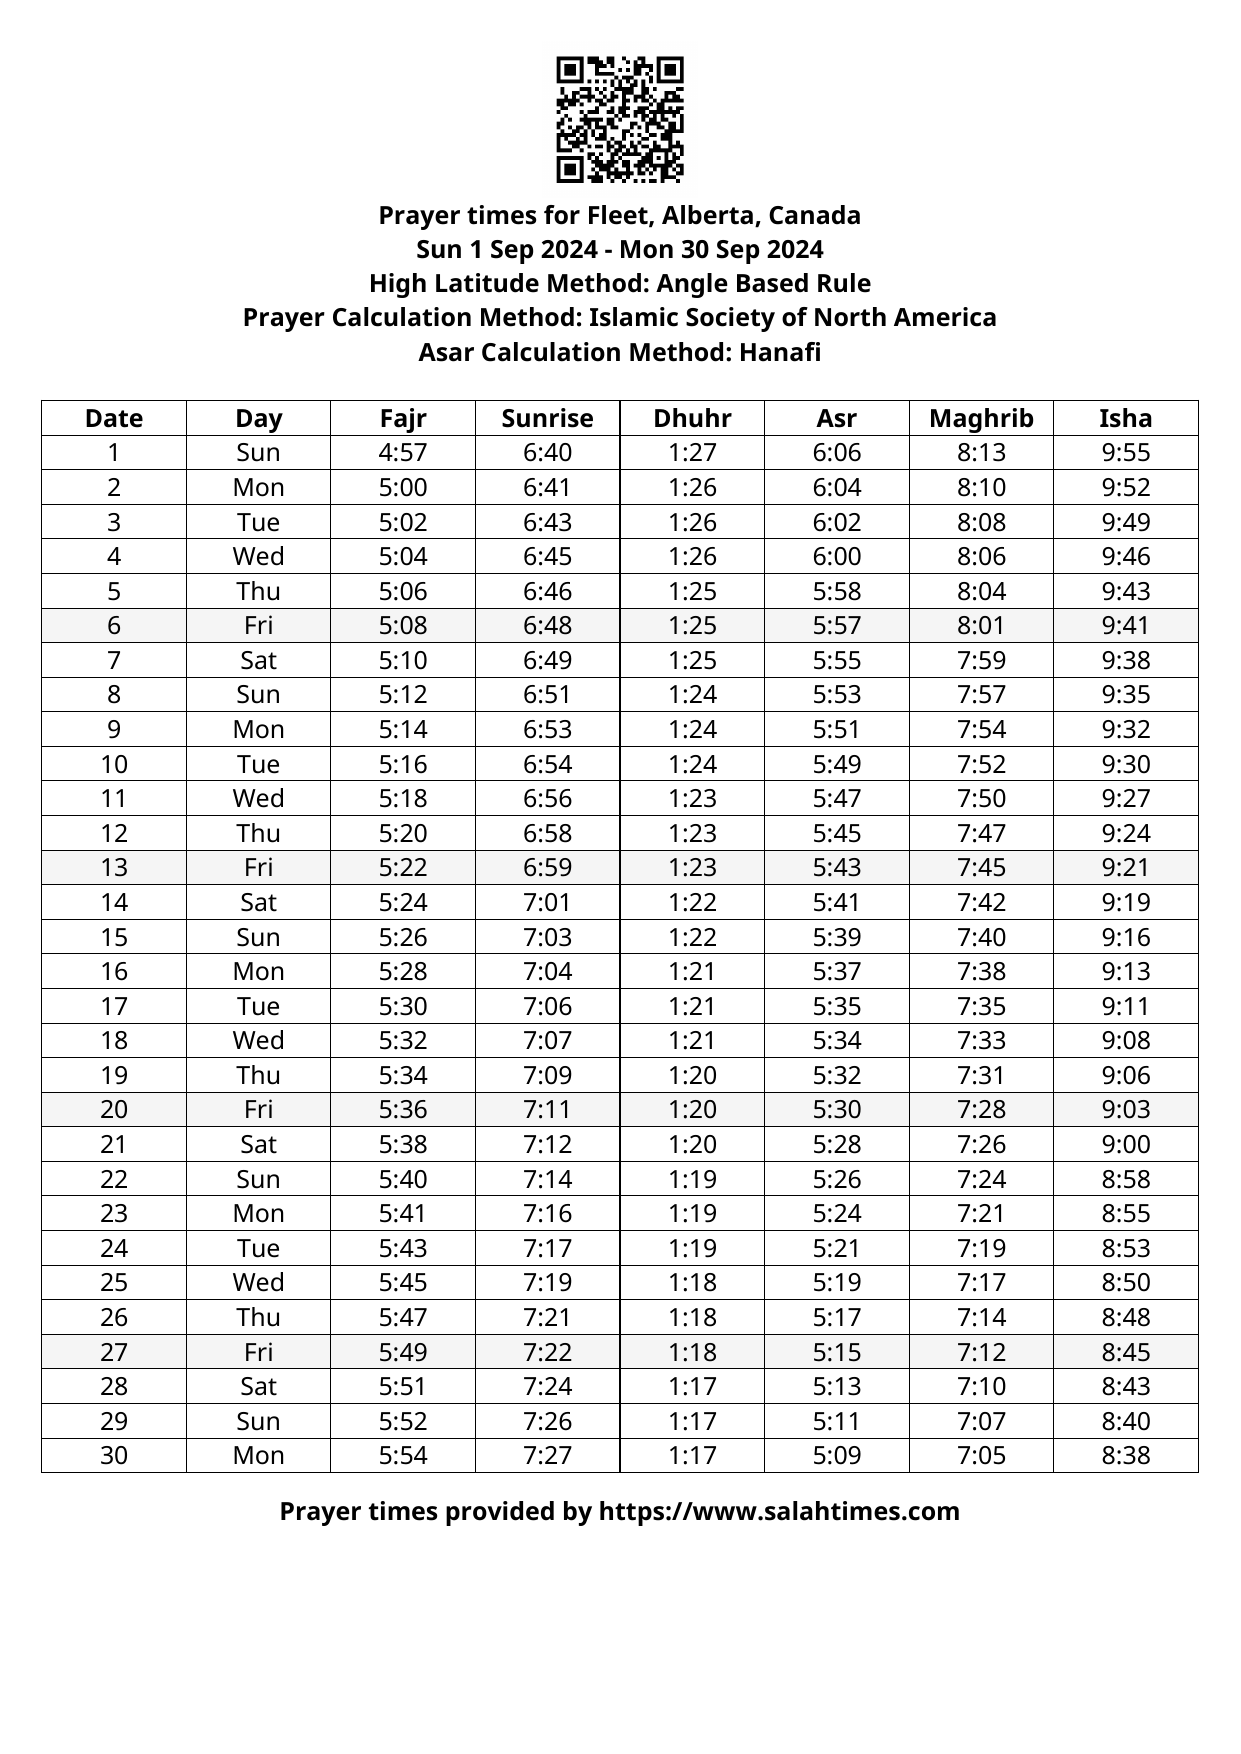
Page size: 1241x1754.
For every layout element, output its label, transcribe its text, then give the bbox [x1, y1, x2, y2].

table_cell 5:24 [765, 1196, 909, 1230]
table_cell 9:46 [1054, 539, 1198, 573]
table_cell 5:28 [765, 1127, 909, 1161]
table_cell 7:50 [910, 781, 1053, 815]
table_cell 8:43 [1054, 1369, 1198, 1403]
table_cell 5:14 [331, 712, 475, 746]
table_cell 7:54 [910, 712, 1053, 746]
table_cell 1:27 [621, 436, 764, 469]
table_cell 8:08 [910, 505, 1053, 538]
table_cell 30 [42, 1439, 186, 1472]
table_cell Wed [187, 781, 330, 815]
table_cell 1:19 [621, 1231, 764, 1264]
table_cell 9:55 [1054, 436, 1198, 469]
table_cell 5:32 [765, 1058, 909, 1092]
table_cell 3 [42, 505, 186, 538]
table_cell 5:08 [331, 609, 475, 642]
table_cell 1:25 [621, 643, 764, 677]
table_cell 5:38 [331, 1127, 475, 1161]
table_cell 6:51 [476, 678, 619, 711]
table_cell 9:00 [1054, 1127, 1198, 1161]
table_cell Tue [187, 989, 330, 1022]
table_cell 9:08 [1054, 1024, 1198, 1057]
table_cell 1:21 [621, 954, 764, 988]
table_cell 9:27 [1054, 781, 1198, 815]
table_cell 9:35 [1054, 678, 1198, 711]
table_cell 5:45 [765, 816, 909, 849]
table_cell Tue [187, 505, 330, 538]
table_cell Sun [187, 436, 330, 469]
table_cell 7:52 [910, 747, 1053, 780]
table_cell 8:40 [1054, 1404, 1198, 1437]
table_cell 1:18 [621, 1300, 764, 1334]
table_cell 7:14 [476, 1162, 619, 1195]
table_cell 8:53 [1054, 1231, 1198, 1264]
table_cell 1 [42, 436, 186, 469]
table_cell 8:55 [1054, 1196, 1198, 1230]
text Prayer times for Fleet, Alberta, Canada [42, 198, 1198, 232]
table_cell 7:33 [910, 1024, 1053, 1057]
table_cell 6:48 [476, 609, 619, 642]
table_cell 7:03 [476, 920, 619, 953]
table_cell 1:18 [621, 1335, 764, 1368]
table_cell 7:24 [476, 1369, 619, 1403]
table_cell 5:32 [331, 1024, 475, 1057]
text High Latitude Method: Angle Based Rule [42, 266, 1198, 300]
table_cell 1:17 [621, 1404, 764, 1437]
table_cell 1:26 [621, 539, 764, 573]
table_cell 6 [42, 609, 186, 642]
table_cell Thu [187, 1058, 330, 1092]
table_cell 8:45 [1054, 1335, 1198, 1368]
table_cell 12 [42, 816, 186, 849]
table_cell 14 [42, 885, 186, 919]
table_cell 5:10 [331, 643, 475, 677]
table_cell 7:16 [476, 1196, 619, 1230]
table_cell Thu [187, 1300, 330, 1334]
table_cell 7:19 [910, 1231, 1053, 1264]
table_cell 8:06 [910, 539, 1053, 573]
table_cell 6:40 [476, 436, 619, 469]
table_cell 20 [42, 1093, 186, 1126]
table_cell Fri [187, 1093, 330, 1126]
table_cell 18 [42, 1024, 186, 1057]
table_cell Sat [187, 1127, 330, 1161]
table_cell 7:28 [910, 1093, 1053, 1126]
table_cell 2 [42, 470, 186, 504]
table_cell 7:27 [476, 1439, 619, 1472]
table_cell 5:09 [765, 1439, 909, 1472]
table_cell 7:22 [476, 1335, 619, 1368]
table_cell 5:53 [765, 678, 909, 711]
table_cell Sun [187, 920, 330, 953]
text Prayer Calculation Method: Islamic Society of North America [42, 300, 1198, 334]
table_cell 8:10 [910, 470, 1053, 504]
table_cell 7:35 [910, 989, 1053, 1022]
table_cell 1:22 [621, 920, 764, 953]
table_cell 7:01 [476, 885, 619, 919]
table_cell 27 [42, 1335, 186, 1368]
table_cell 5:04 [331, 539, 475, 573]
table_cell 1:23 [621, 851, 764, 884]
table_cell 7:42 [910, 885, 1053, 919]
table_cell 5:15 [765, 1335, 909, 1368]
table_cell 11 [42, 781, 186, 815]
table_cell 7:19 [476, 1266, 619, 1299]
table_cell 5:45 [331, 1266, 475, 1299]
table_cell 5:18 [331, 781, 475, 815]
table_cell 1:23 [621, 781, 764, 815]
table_cell 5:12 [331, 678, 475, 711]
table_cell 5:51 [765, 712, 909, 746]
table_cell 7:47 [910, 816, 1053, 849]
table_cell 5:47 [765, 781, 909, 815]
table_cell 7:26 [476, 1404, 619, 1437]
table_cell Sun [187, 1162, 330, 1195]
table_cell Fri [187, 851, 330, 884]
table_cell 15 [42, 920, 186, 953]
table_cell 7:24 [910, 1162, 1053, 1195]
table_cell 5:06 [331, 574, 475, 607]
table_cell 24 [42, 1231, 186, 1264]
table_cell 4 [42, 539, 186, 573]
table_cell Mon [187, 1196, 330, 1230]
table_cell 5:00 [331, 470, 475, 504]
table_cell 23 [42, 1196, 186, 1230]
table_cell 8:48 [1054, 1300, 1198, 1334]
table_cell 22 [42, 1162, 186, 1195]
table_cell Thu [187, 816, 330, 849]
table_cell 5:37 [765, 954, 909, 988]
table_cell 5:40 [331, 1162, 475, 1195]
table_cell 5:54 [331, 1439, 475, 1472]
table_cell Sat [187, 885, 330, 919]
table_cell 5:57 [765, 609, 909, 642]
table_cell 8 [42, 678, 186, 711]
table_cell 5:16 [331, 747, 475, 780]
table_cell 26 [42, 1300, 186, 1334]
table_cell 10 [42, 747, 186, 780]
table_cell 6:04 [765, 470, 909, 504]
table_cell 5:47 [331, 1300, 475, 1334]
table_cell 5:49 [331, 1335, 475, 1368]
table_cell 5:02 [331, 505, 475, 538]
table_cell 5:43 [765, 851, 909, 884]
table_cell 1:21 [621, 989, 764, 1022]
table_cell 1:18 [621, 1266, 764, 1299]
table_cell Wed [187, 1024, 330, 1057]
table_cell 1:25 [621, 609, 764, 642]
table_cell 9:43 [1054, 574, 1198, 607]
table_cell 1:26 [621, 505, 764, 538]
table_cell 6:53 [476, 712, 619, 746]
table_header Asr [765, 401, 909, 434]
table_cell 7:05 [910, 1439, 1053, 1472]
table_cell 9:30 [1054, 747, 1198, 780]
table_cell 1:20 [621, 1127, 764, 1161]
table_cell 8:58 [1054, 1162, 1198, 1195]
table_header Isha [1054, 401, 1198, 434]
table_cell 5:28 [331, 954, 475, 988]
table_cell 7:14 [910, 1300, 1053, 1334]
table_cell 6:45 [476, 539, 619, 573]
table_cell 21 [42, 1127, 186, 1161]
text Sun 1 Sep 2024 - Mon 30 Sep 2024 [42, 232, 1198, 266]
table_cell 6:43 [476, 505, 619, 538]
table_cell 16 [42, 954, 186, 988]
table_cell 6:00 [765, 539, 909, 573]
table_cell 28 [42, 1369, 186, 1403]
table_cell Mon [187, 470, 330, 504]
table_cell 7:04 [476, 954, 619, 988]
text Prayer times provided by https://www.salahtimes.com [42, 1494, 1198, 1528]
table_cell Tue [187, 747, 330, 780]
table_cell 9:13 [1054, 954, 1198, 988]
table_cell 7:09 [476, 1058, 619, 1092]
table_cell 7:11 [476, 1093, 619, 1126]
table_cell 7:31 [910, 1058, 1053, 1092]
table_cell Wed [187, 539, 330, 573]
table_header Fajr [331, 401, 475, 434]
table_cell 7:10 [910, 1369, 1053, 1403]
table_cell 1:21 [621, 1024, 764, 1057]
table_cell 9:11 [1054, 989, 1198, 1022]
table_cell 7:06 [476, 989, 619, 1022]
table_header Dhuhr [621, 401, 764, 434]
table_cell Sat [187, 643, 330, 677]
table_cell 7:07 [476, 1024, 619, 1057]
table_cell Sun [187, 678, 330, 711]
table_cell 5:39 [765, 920, 909, 953]
table_cell 25 [42, 1266, 186, 1299]
table_cell 7:40 [910, 920, 1053, 953]
table_cell 9:38 [1054, 643, 1198, 677]
table_cell 8:38 [1054, 1439, 1198, 1472]
table_cell 1:25 [621, 574, 764, 607]
table_cell Wed [187, 1266, 330, 1299]
table_cell 13 [42, 851, 186, 884]
table_cell 1:24 [621, 712, 764, 746]
table_cell 5:34 [765, 1024, 909, 1057]
table_header Day [187, 401, 330, 434]
table_cell 6:46 [476, 574, 619, 607]
table_cell 5:43 [331, 1231, 475, 1264]
table_cell 1:23 [621, 816, 764, 849]
table_cell 19 [42, 1058, 186, 1092]
table_cell 5:34 [331, 1058, 475, 1092]
table_cell Sat [187, 1369, 330, 1403]
table_cell 29 [42, 1404, 186, 1437]
table_cell Fri [187, 1335, 330, 1368]
table_cell Mon [187, 712, 330, 746]
table_cell 1:17 [621, 1439, 764, 1472]
table_cell 9 [42, 712, 186, 746]
table_cell 1:26 [621, 470, 764, 504]
table_cell 6:02 [765, 505, 909, 538]
table_cell Fri [187, 609, 330, 642]
table_cell 9:32 [1054, 712, 1198, 746]
table_cell 1:24 [621, 678, 764, 711]
table_cell 9:49 [1054, 505, 1198, 538]
table_cell 7:12 [476, 1127, 619, 1161]
table_cell 5:41 [765, 885, 909, 919]
picture [542, 41, 699, 198]
table_cell 7:21 [910, 1196, 1053, 1230]
table_cell 5 [42, 574, 186, 607]
table_cell 5:58 [765, 574, 909, 607]
table_cell 1:19 [621, 1196, 764, 1230]
table_cell 1:22 [621, 885, 764, 919]
table_cell 9:24 [1054, 816, 1198, 849]
table_cell Thu [187, 574, 330, 607]
table_cell 5:30 [765, 1093, 909, 1126]
table_header Date [42, 401, 186, 434]
table_cell 1:20 [621, 1058, 764, 1092]
table_cell 9:06 [1054, 1058, 1198, 1092]
table_header Maghrib [910, 401, 1053, 434]
table_cell 9:03 [1054, 1093, 1198, 1126]
table_cell 8:50 [1054, 1266, 1198, 1299]
text Asar Calculation Method: Hanafi [42, 334, 1198, 368]
table_cell 7 [42, 643, 186, 677]
table_cell 9:19 [1054, 885, 1198, 919]
table_cell 7:26 [910, 1127, 1053, 1161]
table_cell 5:24 [331, 885, 475, 919]
table_cell 8:01 [910, 609, 1053, 642]
table_cell 7:45 [910, 851, 1053, 884]
table_cell 4:57 [331, 436, 475, 469]
table_cell Mon [187, 1439, 330, 1472]
table_cell 5:20 [331, 816, 475, 849]
table_cell Mon [187, 954, 330, 988]
table_cell 8:04 [910, 574, 1053, 607]
table_cell 6:59 [476, 851, 619, 884]
table_cell 9:21 [1054, 851, 1198, 884]
table_cell 5:35 [765, 989, 909, 1022]
table_cell 6:54 [476, 747, 619, 780]
table_cell 5:55 [765, 643, 909, 677]
table_cell 7:17 [476, 1231, 619, 1264]
table_header Sunrise [476, 401, 619, 434]
table_cell 1:19 [621, 1162, 764, 1195]
table_cell 7:21 [476, 1300, 619, 1334]
table_cell 6:49 [476, 643, 619, 677]
table_cell 6:06 [765, 436, 909, 469]
table_cell 5:41 [331, 1196, 475, 1230]
table_cell 7:57 [910, 678, 1053, 711]
table_cell 9:16 [1054, 920, 1198, 953]
table_cell 17 [42, 989, 186, 1022]
table_cell 9:41 [1054, 609, 1198, 642]
table_cell 5:30 [331, 989, 475, 1022]
table_cell 5:49 [765, 747, 909, 780]
table_cell 1:17 [621, 1369, 764, 1403]
table_cell 1:24 [621, 747, 764, 780]
table_cell 6:56 [476, 781, 619, 815]
table_cell 1:20 [621, 1093, 764, 1126]
table_cell 7:12 [910, 1335, 1053, 1368]
table_cell 5:26 [765, 1162, 909, 1195]
table_cell 8:13 [910, 436, 1053, 469]
table_cell 6:41 [476, 470, 619, 504]
table_cell 7:38 [910, 954, 1053, 988]
table_cell 7:17 [910, 1266, 1053, 1299]
table_cell 5:22 [331, 851, 475, 884]
table_cell 5:36 [331, 1093, 475, 1126]
table_cell 6:58 [476, 816, 619, 849]
table_cell 7:59 [910, 643, 1053, 677]
table_cell Sun [187, 1404, 330, 1437]
table_cell 5:13 [765, 1369, 909, 1403]
table_cell 5:52 [331, 1404, 475, 1437]
table_cell 5:17 [765, 1300, 909, 1334]
table_cell 9:52 [1054, 470, 1198, 504]
table_cell 5:11 [765, 1404, 909, 1437]
table_cell 5:51 [331, 1369, 475, 1403]
table_cell 5:19 [765, 1266, 909, 1299]
table_cell 5:26 [331, 920, 475, 953]
table_cell Tue [187, 1231, 330, 1264]
table_cell 7:07 [910, 1404, 1053, 1437]
table_cell 5:21 [765, 1231, 909, 1264]
